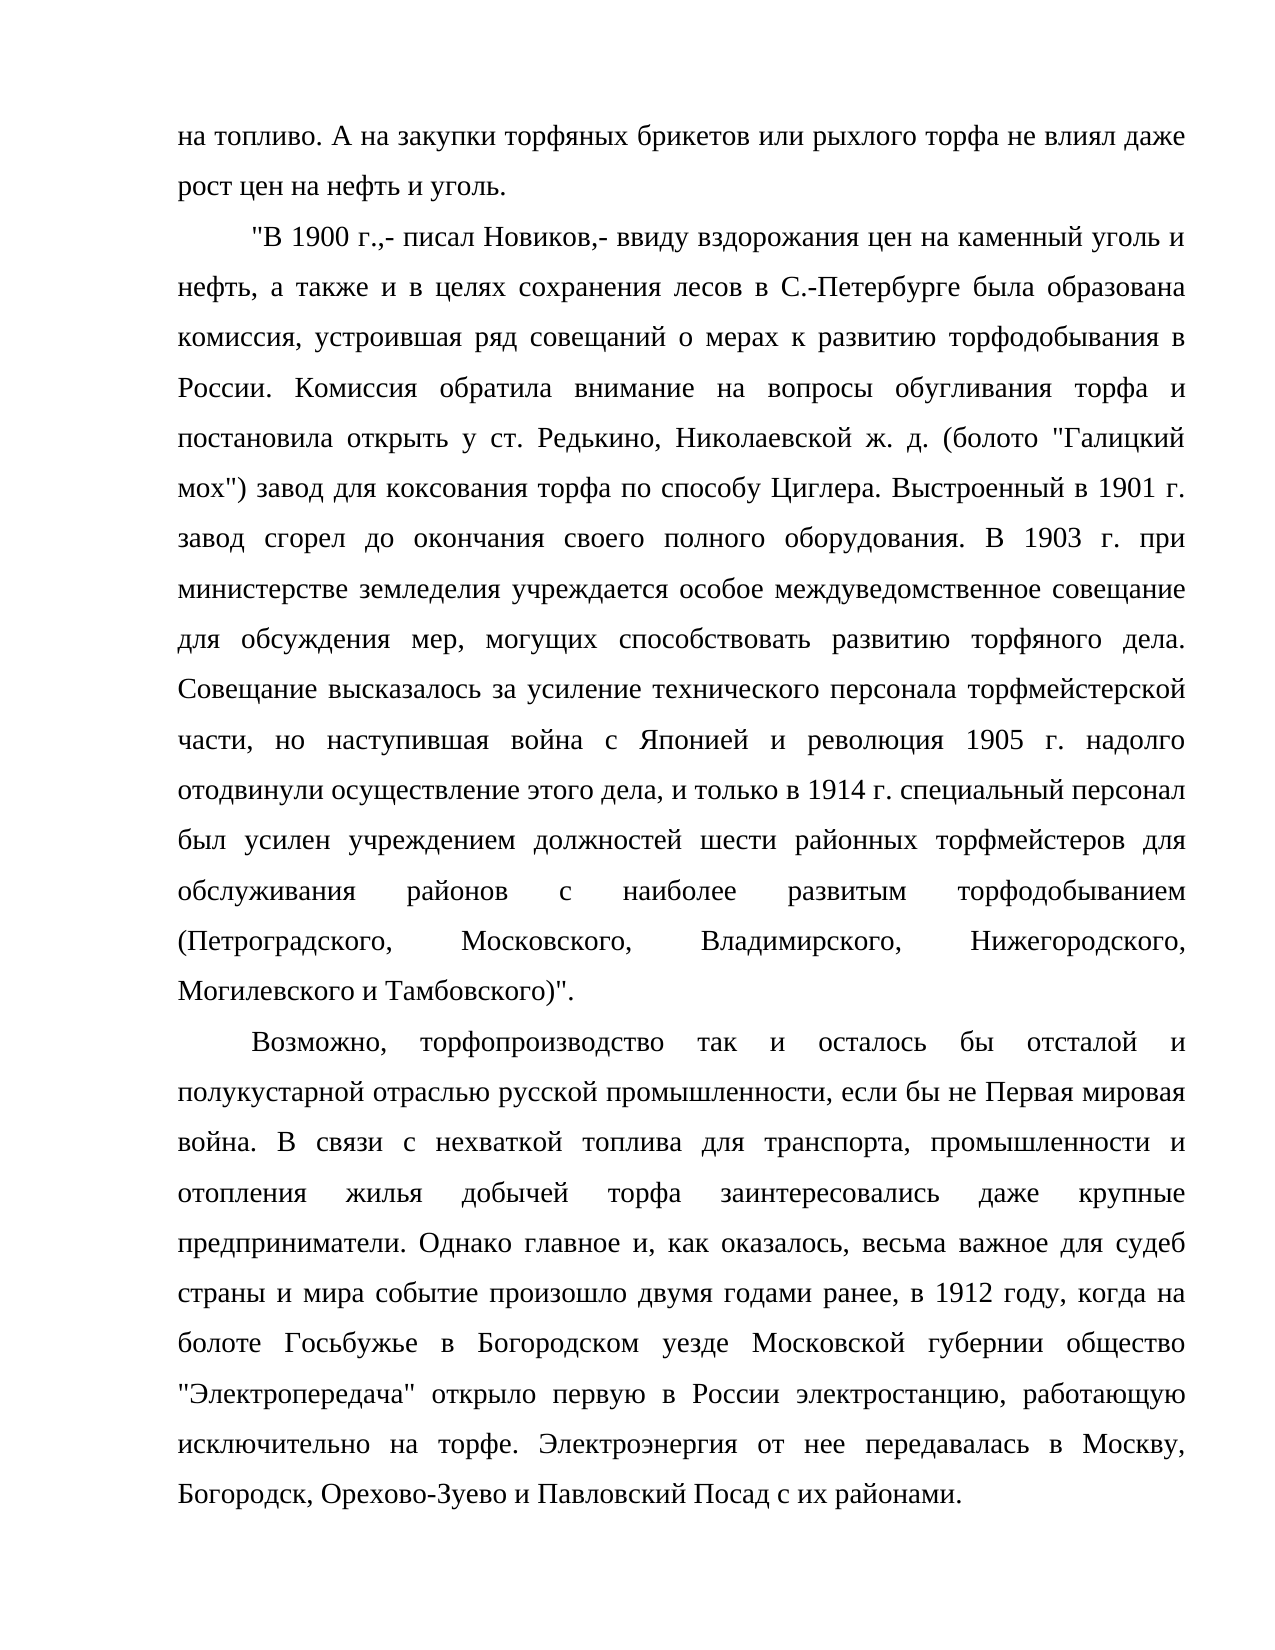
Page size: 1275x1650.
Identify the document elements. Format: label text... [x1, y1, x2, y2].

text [177, 118, 1186, 202]
text Возможно, торфопроизводство так и осталось бы отсталой и полукустарной отраслью русской промышленности, если бы не Первая мировая война. В связи с нехваткой топлива для транспорта, промышленности и отопления жилья добычей торфа заинтересовались даже крупные предприниматели. Однако главное и, как оказалось, весьма важное для судеб страны и мира событие произошло двумя годами ранее, в 1912 году, когда на болоте Госьбужье в Богородском уезде Московской губернии общество "Электропередача" открыло первую в России электростанцию, работающую исключительно на торфе. Электроэнергия от нее передавалась в Москву, Богородск, Орехово-Зуево и Павловский Посад с их районами. [177, 1024, 1186, 1510]
text "В 1900 г.,- писал Новиков,- ввиду вздорожания цен на каменный уголь и нефть, а также и в целях сохранения лесов в С.-Петербурге была образована комиссия, устроившая ряд совещаний о мерах к развитию торфодобывания в России. Комиссия обратила внимание на вопросы обугливания торфа и постановила открыть у ст. Редькино, Николаевской ж. д. (болото "Галицкий мох") завод для коксования торфа по способу Циглера. Выстроенный в 1901 г. завод сгорел до окончания своего полного оборудования. В 1903 г. при министерстве земледелия учреждается особое междуведомственное совещание для обсуждения мер, могущих способствовать развитию торфяного дела. Совещание высказалось за усиление технического персонала торфмейстерской части, но наступившая война с Японией и революция 1905 г. надолго отодвинули осуществление этого дела, и только в 1914 г. специальный персонал был усилен учреждением должностей шести районных торфмейстеров для обслуживания районов с наиболее развитым торфодобыванием (Петроградского, Московского, Владимирского, Нижегородского, Могилевского и Тамбовского)". [177, 219, 1186, 1007]
